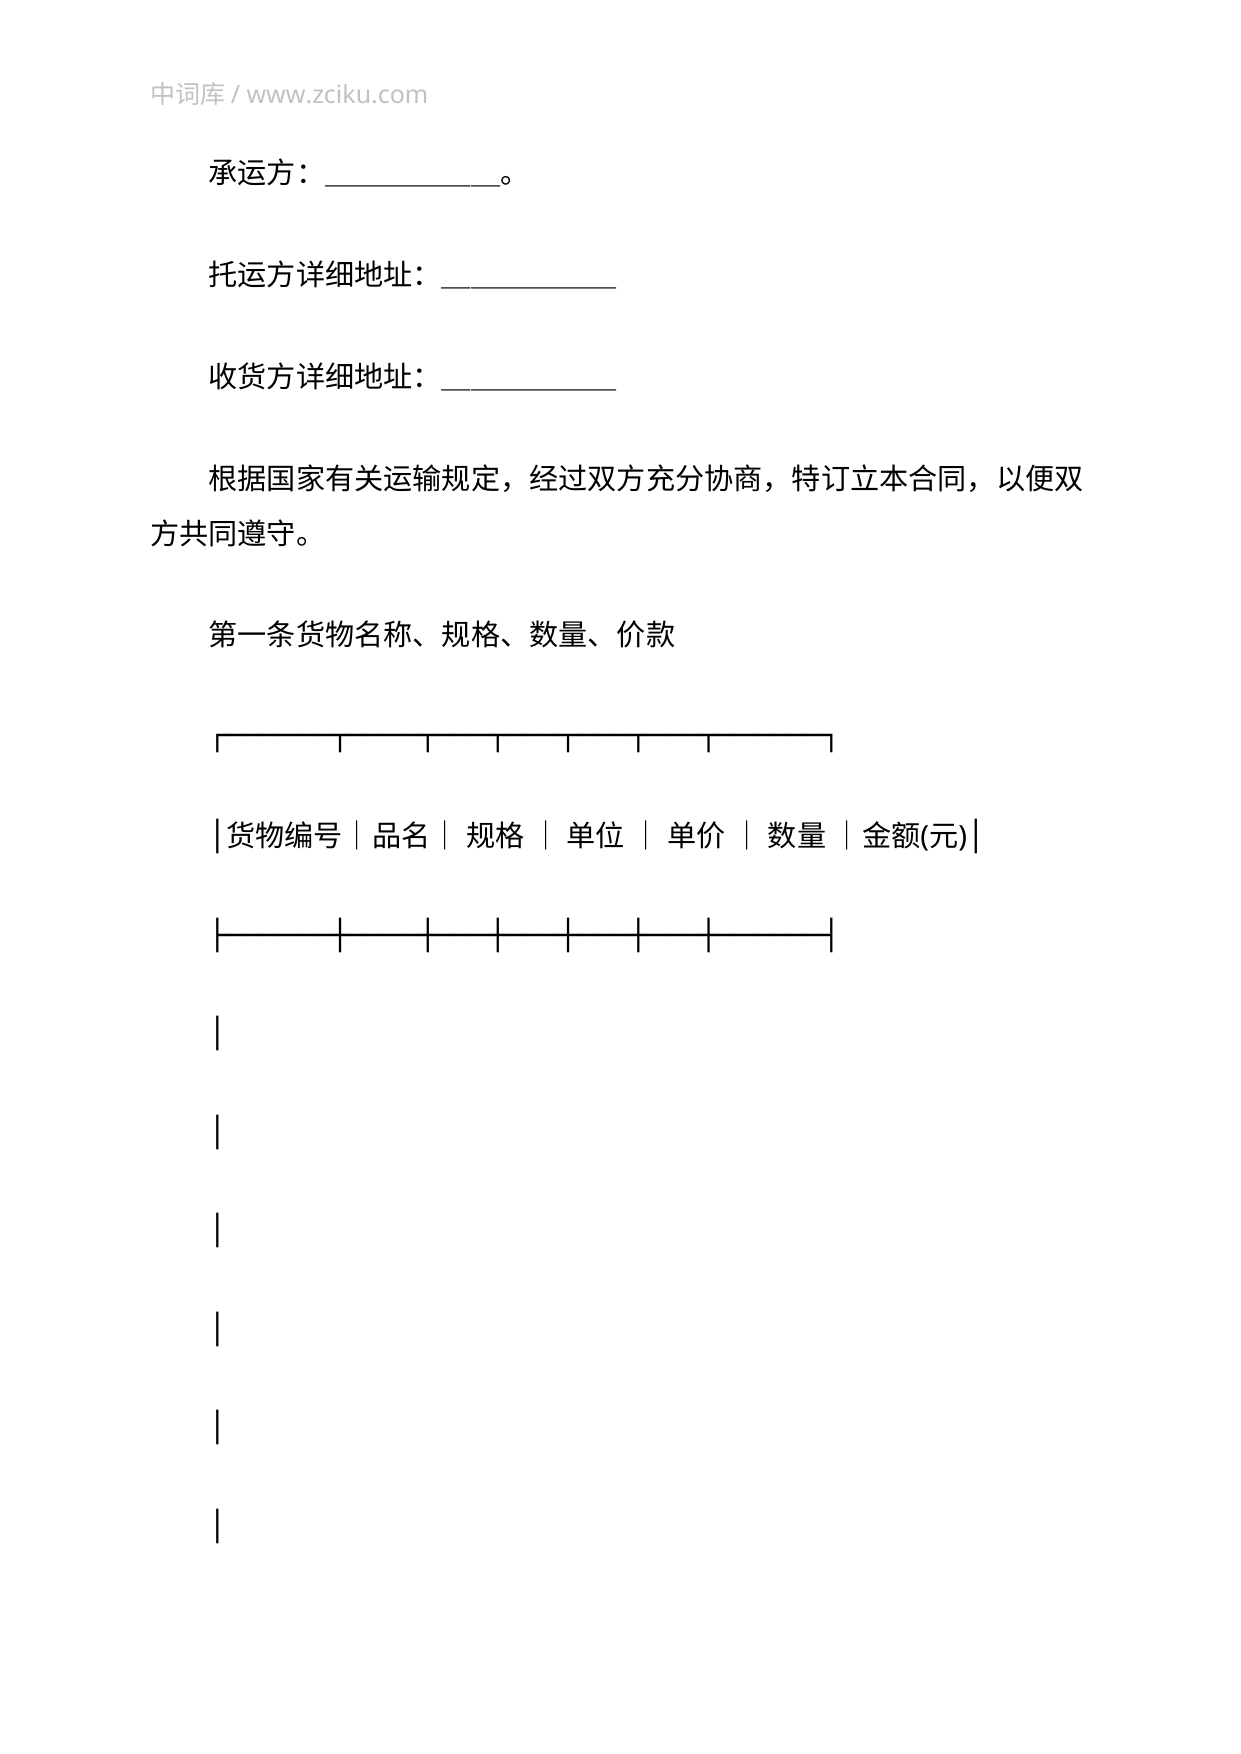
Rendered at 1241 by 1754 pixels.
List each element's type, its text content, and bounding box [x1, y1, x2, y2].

text 承运方：＿＿＿＿＿＿。 [150, 150, 1090, 192]
text ┌──────┬────┬───┬───┬───┬───┬──────┐ [150, 714, 1090, 753]
text │ [150, 1505, 1090, 1544]
text │ [150, 1209, 1090, 1249]
text ├──────┼────┼───┼───┼───┼───┼──────┤ [150, 914, 1090, 954]
text │ [150, 1308, 1090, 1348]
text │ [150, 1111, 1090, 1151]
text 托运方详细地址：＿＿＿＿＿＿ [150, 252, 1090, 294]
text │ [150, 1406, 1090, 1446]
text 第一条货物名称、规格、数量、价款 [150, 612, 1090, 654]
text 收货方详细地址：＿＿＿＿＿＿ [150, 353, 1090, 396]
text │ [150, 1013, 1090, 1052]
text │货物编号│品名│ 规格 │ 单位 │ 单价 │ 数量 │金额(元)│ [150, 812, 1090, 854]
text 根据国家有关运输规定，经过双方充分协商，特订立本合同，以便双方共同遵守。 [150, 455, 1090, 552]
